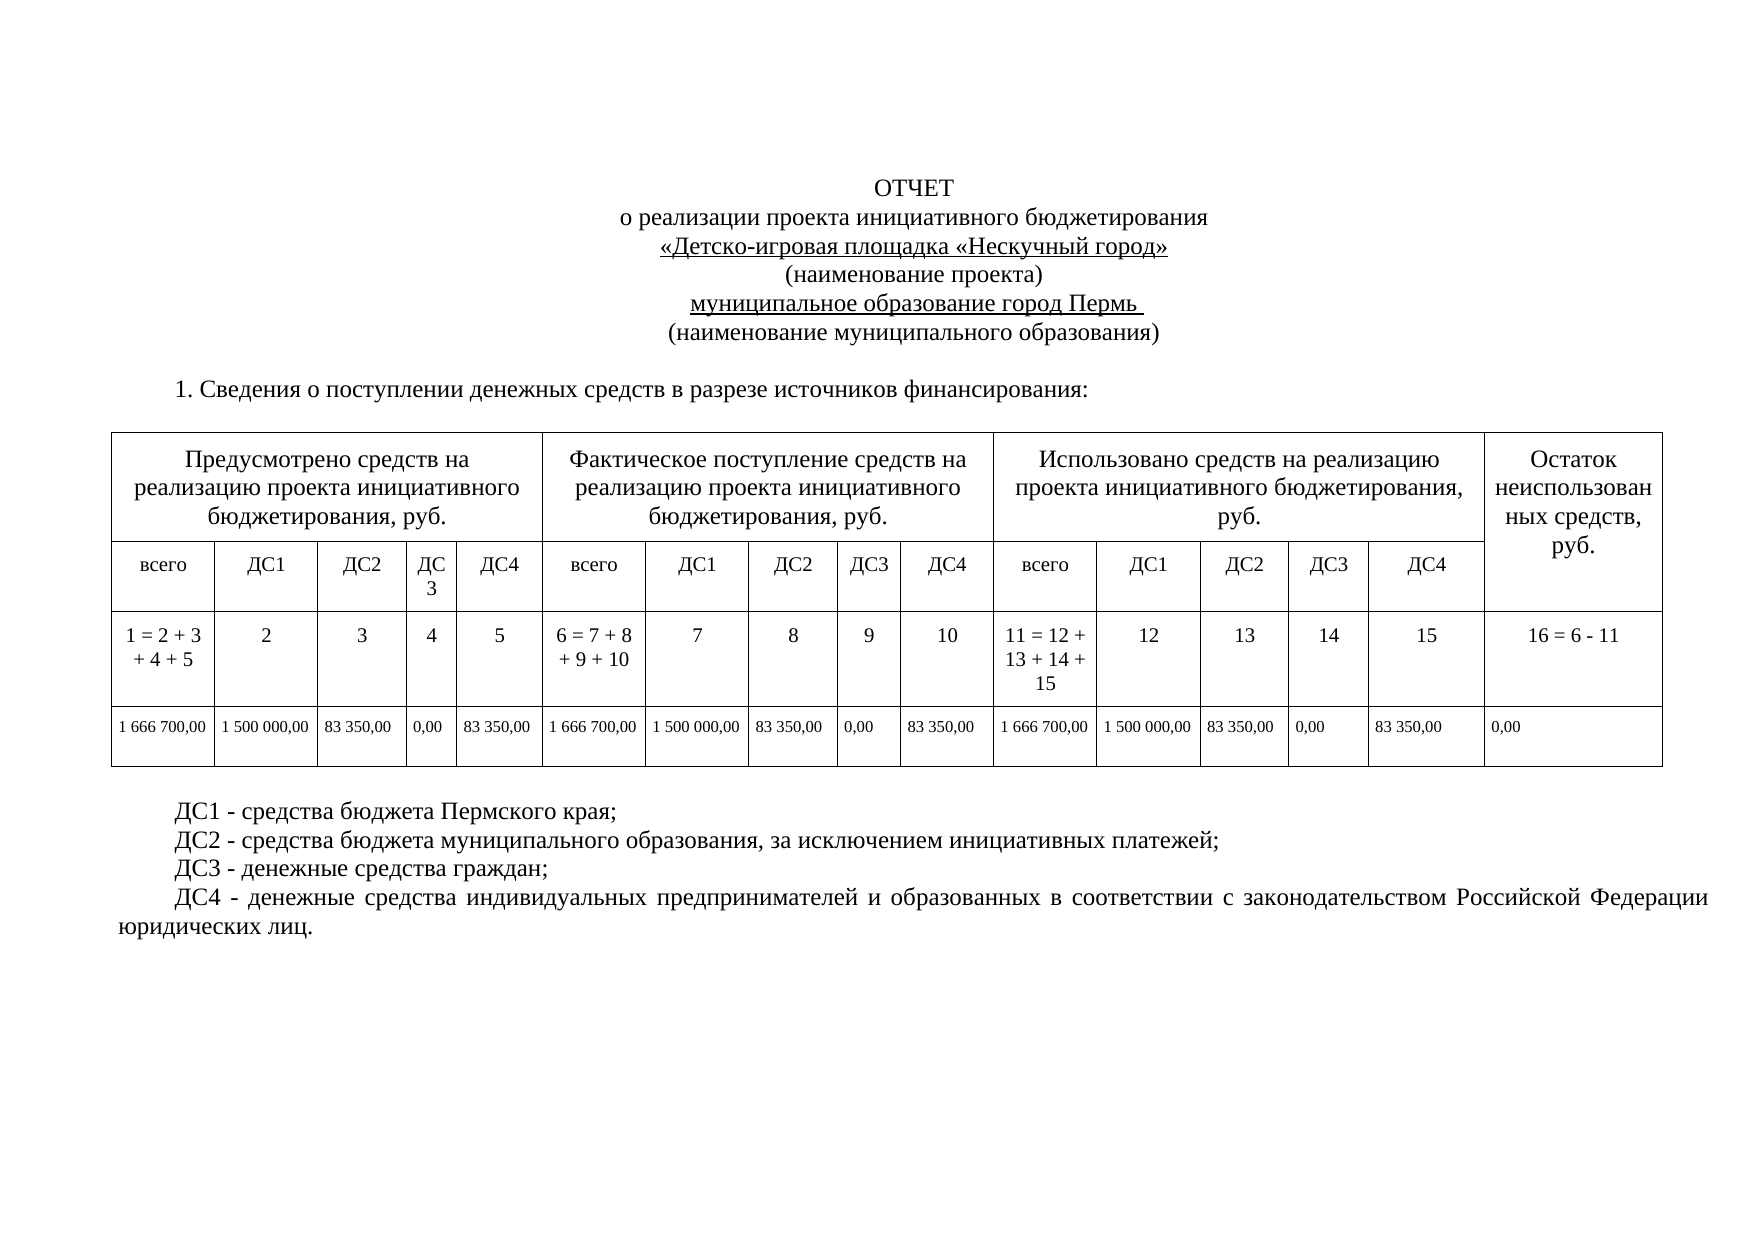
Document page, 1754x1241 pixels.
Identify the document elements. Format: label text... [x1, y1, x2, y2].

table_cell ДС3 [1289, 542, 1368, 611]
text ДС4 - денежные средства индивидуальных предпринимателей и образованных в соответствии с законодательством Российской Федерации юридических лиц. [118, 882, 1709, 940]
table_cell 15 [1369, 612, 1484, 706]
table_cell 14 [1289, 612, 1368, 706]
table_cell ДС1 [1097, 542, 1200, 611]
table_header Остаток неиспользованных средств, руб. [1485, 433, 1662, 611]
table_cell 83 350,00 [749, 707, 837, 766]
table_cell ДС3 [838, 542, 900, 611]
table_cell 1 666 700,00 [994, 707, 1096, 766]
text 1. Сведения о поступлении денежных средств в разрезе источников финансирования: [118, 374, 1709, 403]
table_cell 1 500 000,00 [646, 707, 748, 766]
table_cell ДС2 [1201, 542, 1288, 611]
table_cell 1 500 000,00 [215, 707, 317, 766]
table_cell всего [543, 542, 645, 611]
table_cell 10 [901, 612, 993, 706]
table_cell ДС4 [1369, 542, 1484, 611]
table_cell 9 [838, 612, 900, 706]
table_cell ДС4 [901, 542, 993, 611]
table_cell 1 666 700,00 [543, 707, 645, 766]
table_cell 8 [749, 612, 837, 706]
text (наименование муниципального образования) [118, 317, 1709, 346]
table_cell 83 350,00 [318, 707, 406, 766]
text «Детско-игровая площадка «Нескучный город» [118, 231, 1709, 259]
table_cell 11 = 12 + 13 + 14 + 15 [994, 612, 1096, 706]
table_cell 0,00 [1485, 707, 1662, 766]
table_cell 7 [646, 612, 748, 706]
text о реализации проекта инициативного бюджетирования [118, 202, 1709, 231]
text ДС3 - денежные средства граждан; [118, 853, 1709, 882]
table_cell 1 = 2 + 3 + 4 + 5 [112, 612, 214, 706]
table_cell ДС2 [318, 542, 406, 611]
table_cell 0,00 [838, 707, 900, 766]
text (наименование проекта) [118, 259, 1709, 288]
table_cell 0,00 [1289, 707, 1368, 766]
table_cell ДС1 [646, 542, 748, 611]
table_cell 2 [215, 612, 317, 706]
table_cell 83 350,00 [1201, 707, 1288, 766]
table_cell 4 [407, 612, 456, 706]
table_cell 83 350,00 [901, 707, 993, 766]
table_cell 1 666 700,00 [112, 707, 214, 766]
table_cell ДС3 [407, 542, 456, 611]
table_header Предусмотрено средств на реализацию проекта инициативного бюджетирования, руб. [112, 433, 542, 541]
table_cell 83 350,00 [1369, 707, 1484, 766]
table_cell 3 [318, 612, 406, 706]
table_cell всего [112, 542, 214, 611]
text ОТЧЕТ [118, 173, 1709, 202]
table_cell 83 350,00 [457, 707, 542, 766]
table_cell 5 [457, 612, 542, 706]
table_cell 1 500 000,00 [1097, 707, 1200, 766]
table_cell всего [994, 542, 1096, 611]
text муниципальное образование город Пермь [118, 288, 1709, 317]
table_cell 13 [1201, 612, 1288, 706]
table_cell 12 [1097, 612, 1200, 706]
table_header Использовано средств на реализацию проекта инициативного бюджетирования, руб. [994, 433, 1484, 541]
table_cell ДС1 [215, 542, 317, 611]
table_cell 0,00 [407, 707, 456, 766]
text ДС1 - средства бюджета Пермского края; [118, 796, 1709, 825]
table_cell ДС4 [457, 542, 542, 611]
table_header Фактическое поступление средств на реализацию проекта инициативного бюджетирования, руб. [543, 433, 993, 541]
table_cell ДС2 [749, 542, 837, 611]
table_cell 6 = 7 + 8 + 9 + 10 [543, 612, 645, 706]
text ДС2 - средства бюджета муниципального образования, за исключением инициативных платежей; [118, 825, 1709, 853]
table_cell 16 = 6 - 11 [1485, 612, 1662, 706]
